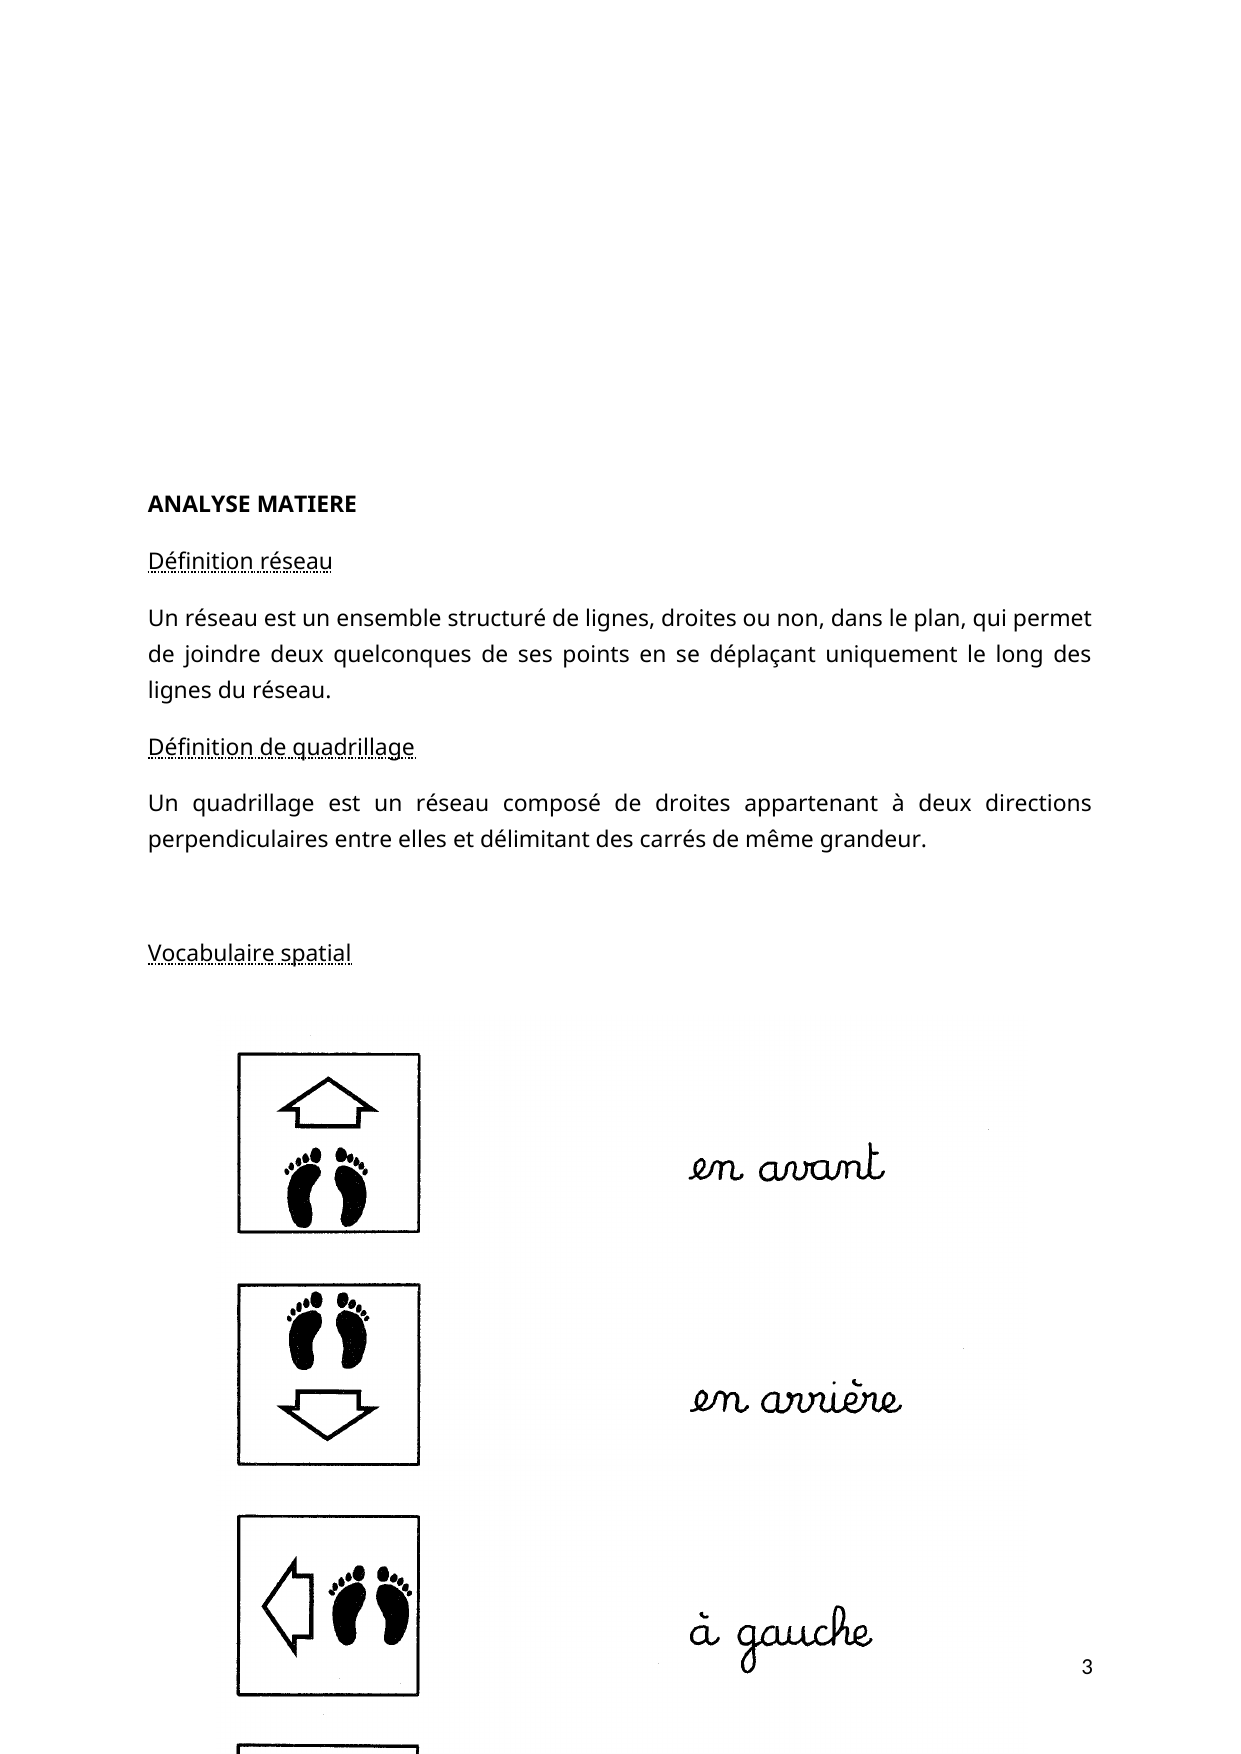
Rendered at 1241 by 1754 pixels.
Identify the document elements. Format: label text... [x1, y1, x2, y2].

text ANALYSE MATIERE [148, 488, 1092, 519]
text Un quadrillage est un réseau composé de droites appartenant à deux directions perpendiculaires entre elles et délimitant des carrés de même grandeur. [148, 787, 1092, 854]
text Vocabulaire spatial [148, 937, 1092, 968]
text Définition réseau [148, 545, 1092, 576]
text Un réseau est un ensemble structuré de lignes, droites ou non, dans le plan, qui permet de joindre deux quelconques de ses points en se déplaçant uniquement le long des lignes du réseau. [148, 602, 1092, 705]
picture [215, 1015, 1029, 1754]
text Définition de quadrillage [148, 731, 1092, 762]
